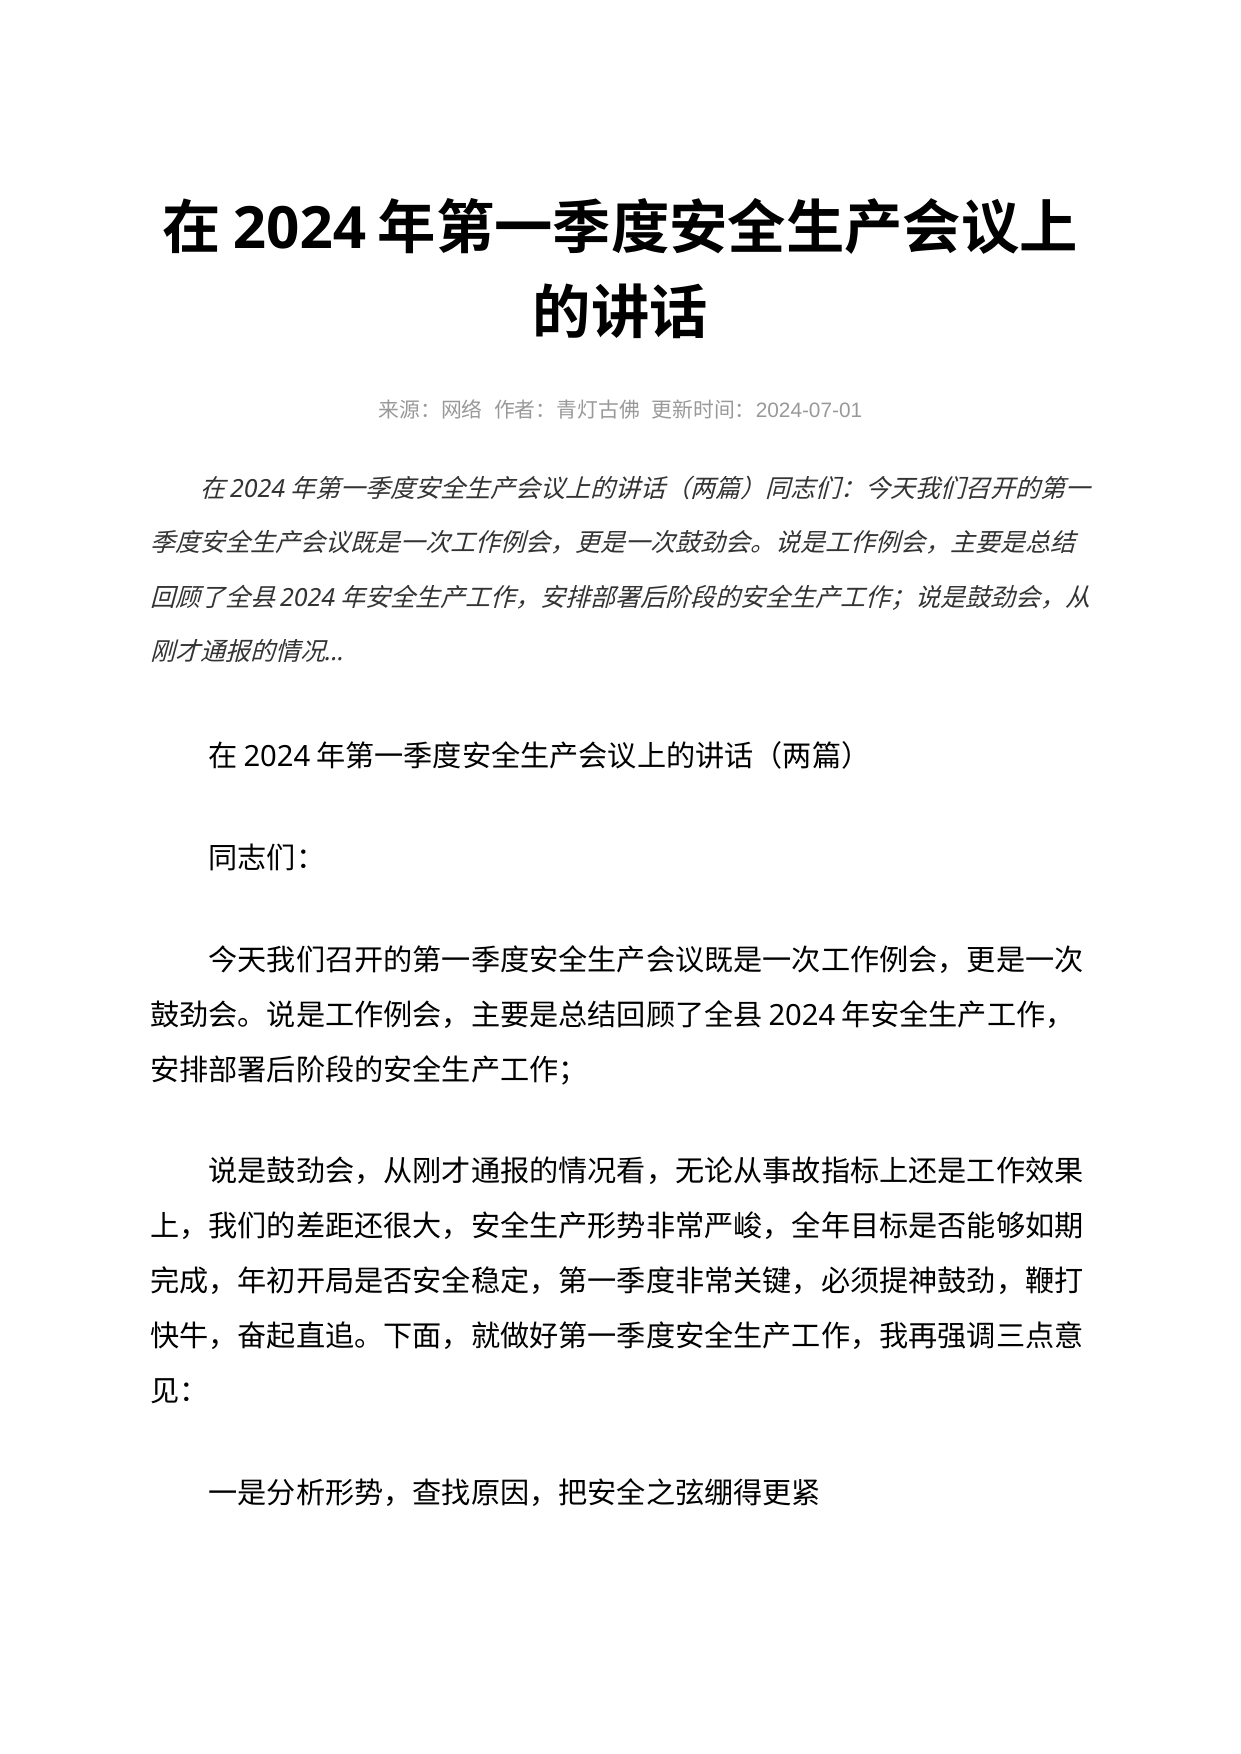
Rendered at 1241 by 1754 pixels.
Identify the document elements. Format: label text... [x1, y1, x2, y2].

text 一是分析形势，查找原因，把安全之弦绷得更紧 [150, 1469, 1090, 1512]
text 在2024年第一季度安全生产会议上的讲话（两篇）同志们：今天我们召开的第一季度安全生产会议既是一次工作例会，更是一次鼓劲会。说是工作例会，主要是总结回顾了全县2024年安全生产工作，安排部署后阶段的安全生产工作；说是鼓劲会，从刚才通报的情况... [150, 468, 1090, 668]
text 同志们： [150, 834, 1090, 877]
text 今天我们召开的第一季度安全生产会议既是一次工作例会，更是一次鼓劲会。说是工作例会，主要是总结回顾了全县2024年安全生产工作，安排部署后阶段的安全生产工作； [150, 936, 1090, 1088]
text 说是鼓劲会，从刚才通报的情况看，无论从事故指标上还是工作效果上，我们的差距还很大，安全生产形势非常严峻，全年目标是否能够如期完成，年初开局是否安全稳定，第一季度非常关键，必须提神鼓劲，鞭打快牛，奋起直追。下面，就做好第一季度安全生产工作，我再强调三点意见： [150, 1148, 1090, 1410]
text 来源：网络 作者：青灯古佛 更新时间：2024-07-01 [150, 397, 1090, 421]
subtitle 在2024年第一季度安全生产会议上的讲话 [150, 181, 1090, 351]
text 在2024年第一季度安全生产会议上的讲话（两篇） [150, 733, 1090, 775]
